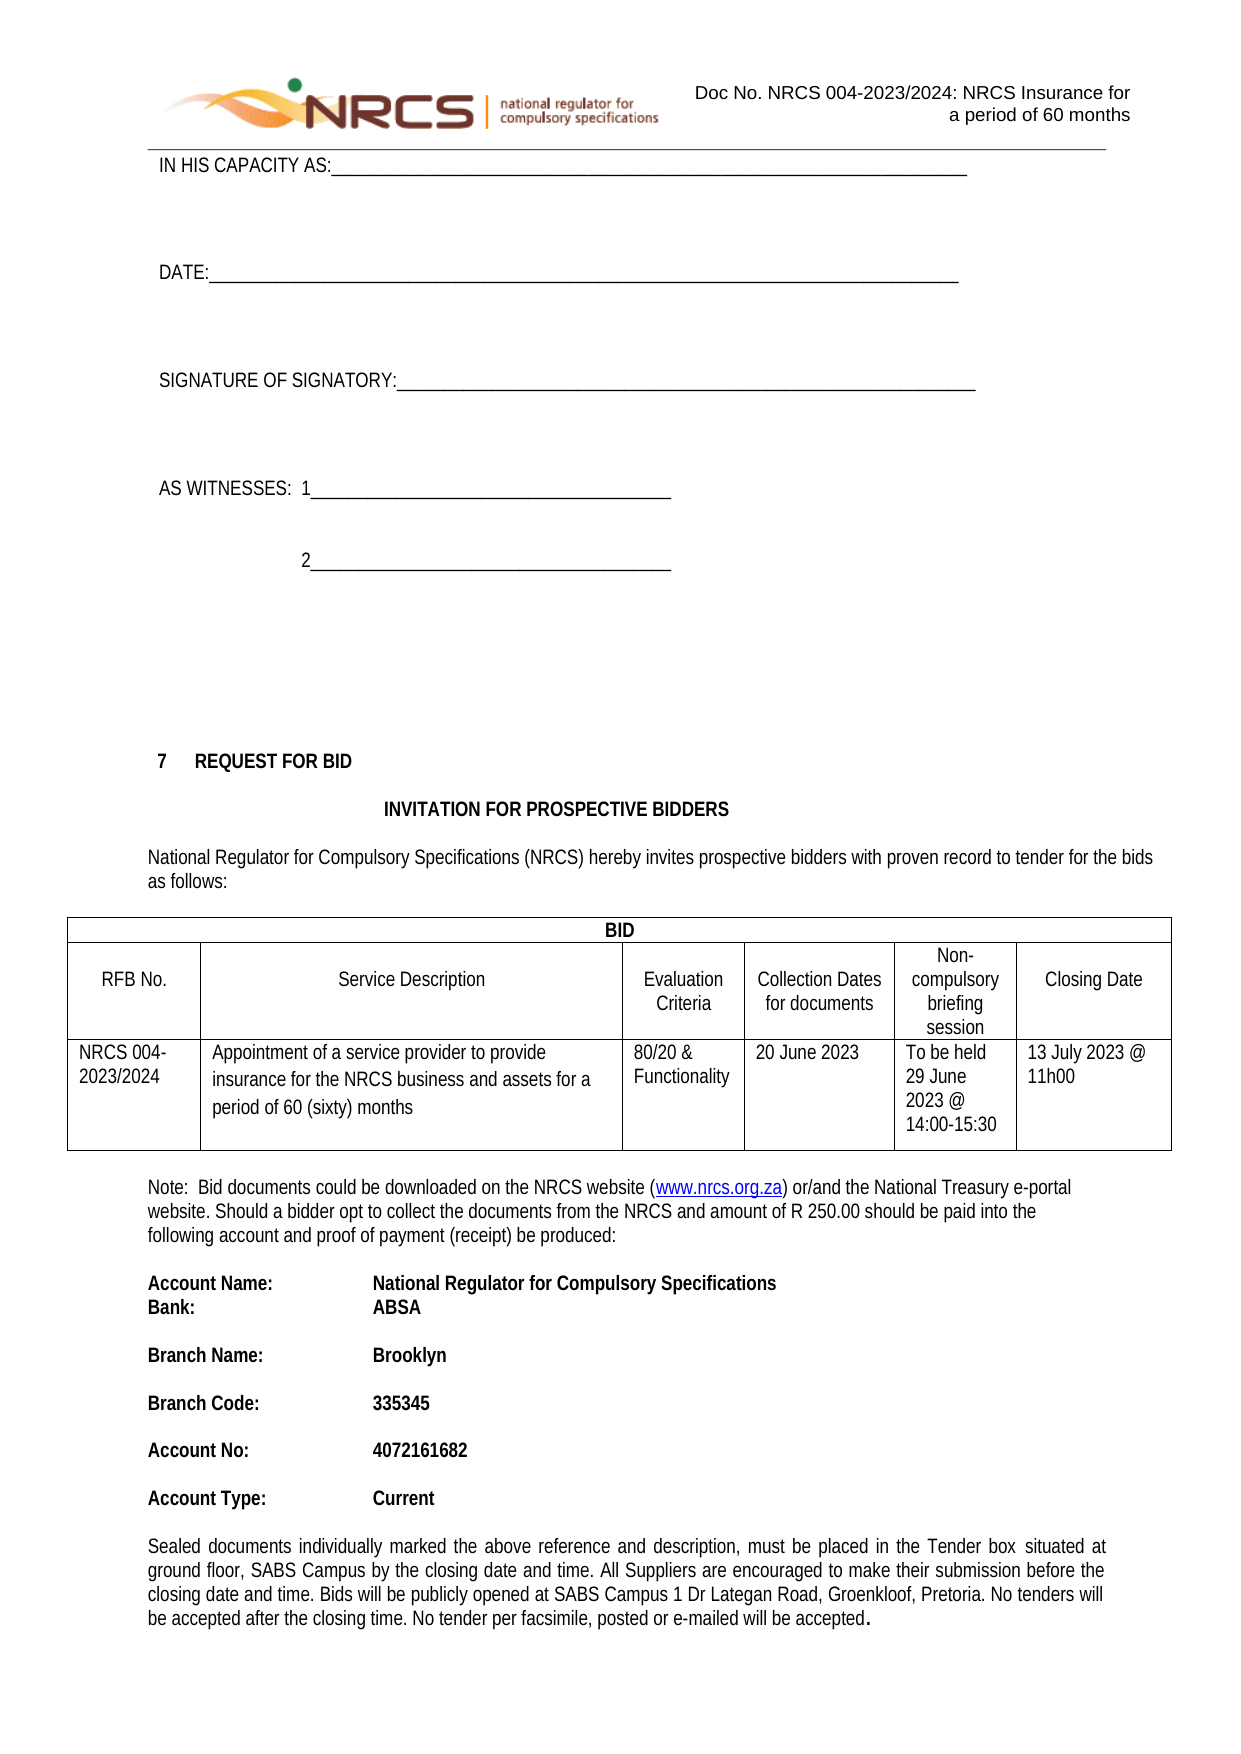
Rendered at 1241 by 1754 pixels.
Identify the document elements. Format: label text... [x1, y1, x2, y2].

table_cell To be held 29 June 2023 @ 14:00-15:30 [895, 1040, 1016, 1150]
table_cell Evaluation Criteria [623, 943, 744, 1039]
table_cell 80/20 & Functionality [623, 1040, 744, 1150]
text Note: Bid documents could be downloaded on the NRCS website (www.nrcs.org.za) or/and the National Treasury e-portal website. Should a bidder opt to collect the documents from the NRCS and amount of R 250.00 should be paid into the following account and proof of payment (receipt) be produced: [148, 1175, 1106, 1247]
table_cell Closing Date [1017, 943, 1171, 1039]
table_cell RFB No. [68, 943, 200, 1039]
text Account Name: National Regulator for Compulsory Specifications [148, 1271, 1106, 1295]
text INVITATION FOR PROSPECTIVE BIDDERS [148, 797, 1183, 821]
subtitle REQUEST FOR BID [157, 749, 1106, 773]
table_cell 20 June 2023 [745, 1040, 894, 1150]
table_cell Service Description [201, 943, 622, 1039]
text Branch Code: 335345 [148, 1391, 1106, 1414]
text Sealed documents individually marked the above reference and description, must be placed in the Tender box situated at ground floor, SABS Campus by the closing date and time. All Suppliers are encouraged to make their submission before the closing date and time. Bids will be publicly opened at SABS Campus 1 Dr Lategan Road, Groenkloof, Pretoria. No tenders will be accepted after the closing time. No tender per facsimile, posted or e-mailed will be accepted. [148, 1534, 1106, 1630]
table_cell 13 July 2023 @ 11h00 [1017, 1040, 1171, 1150]
table_header BID [68, 918, 1171, 942]
text Branch Name: Brooklyn [148, 1343, 1106, 1367]
text Bank: ABSA [148, 1295, 1106, 1319]
text Account No: 4072161682 [148, 1438, 1106, 1462]
table_cell Collection Dates for documents [745, 943, 894, 1039]
table_cell NRCS 004-2023/2024 [68, 1040, 200, 1150]
text Account Type: Current [148, 1486, 1106, 1510]
table_cell Non-compulsory briefing session [895, 943, 1016, 1039]
table_cell Appointment of a service provider to provide insurance for the NRCS business and assets for a period of 60 (sixty) months [201, 1040, 622, 1150]
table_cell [148, 153, 1106, 608]
text National Regulator for Compulsory Specifications (NRCS) hereby invites prospective bidders with proven record to tender for the bids as follows: [148, 845, 1172, 893]
